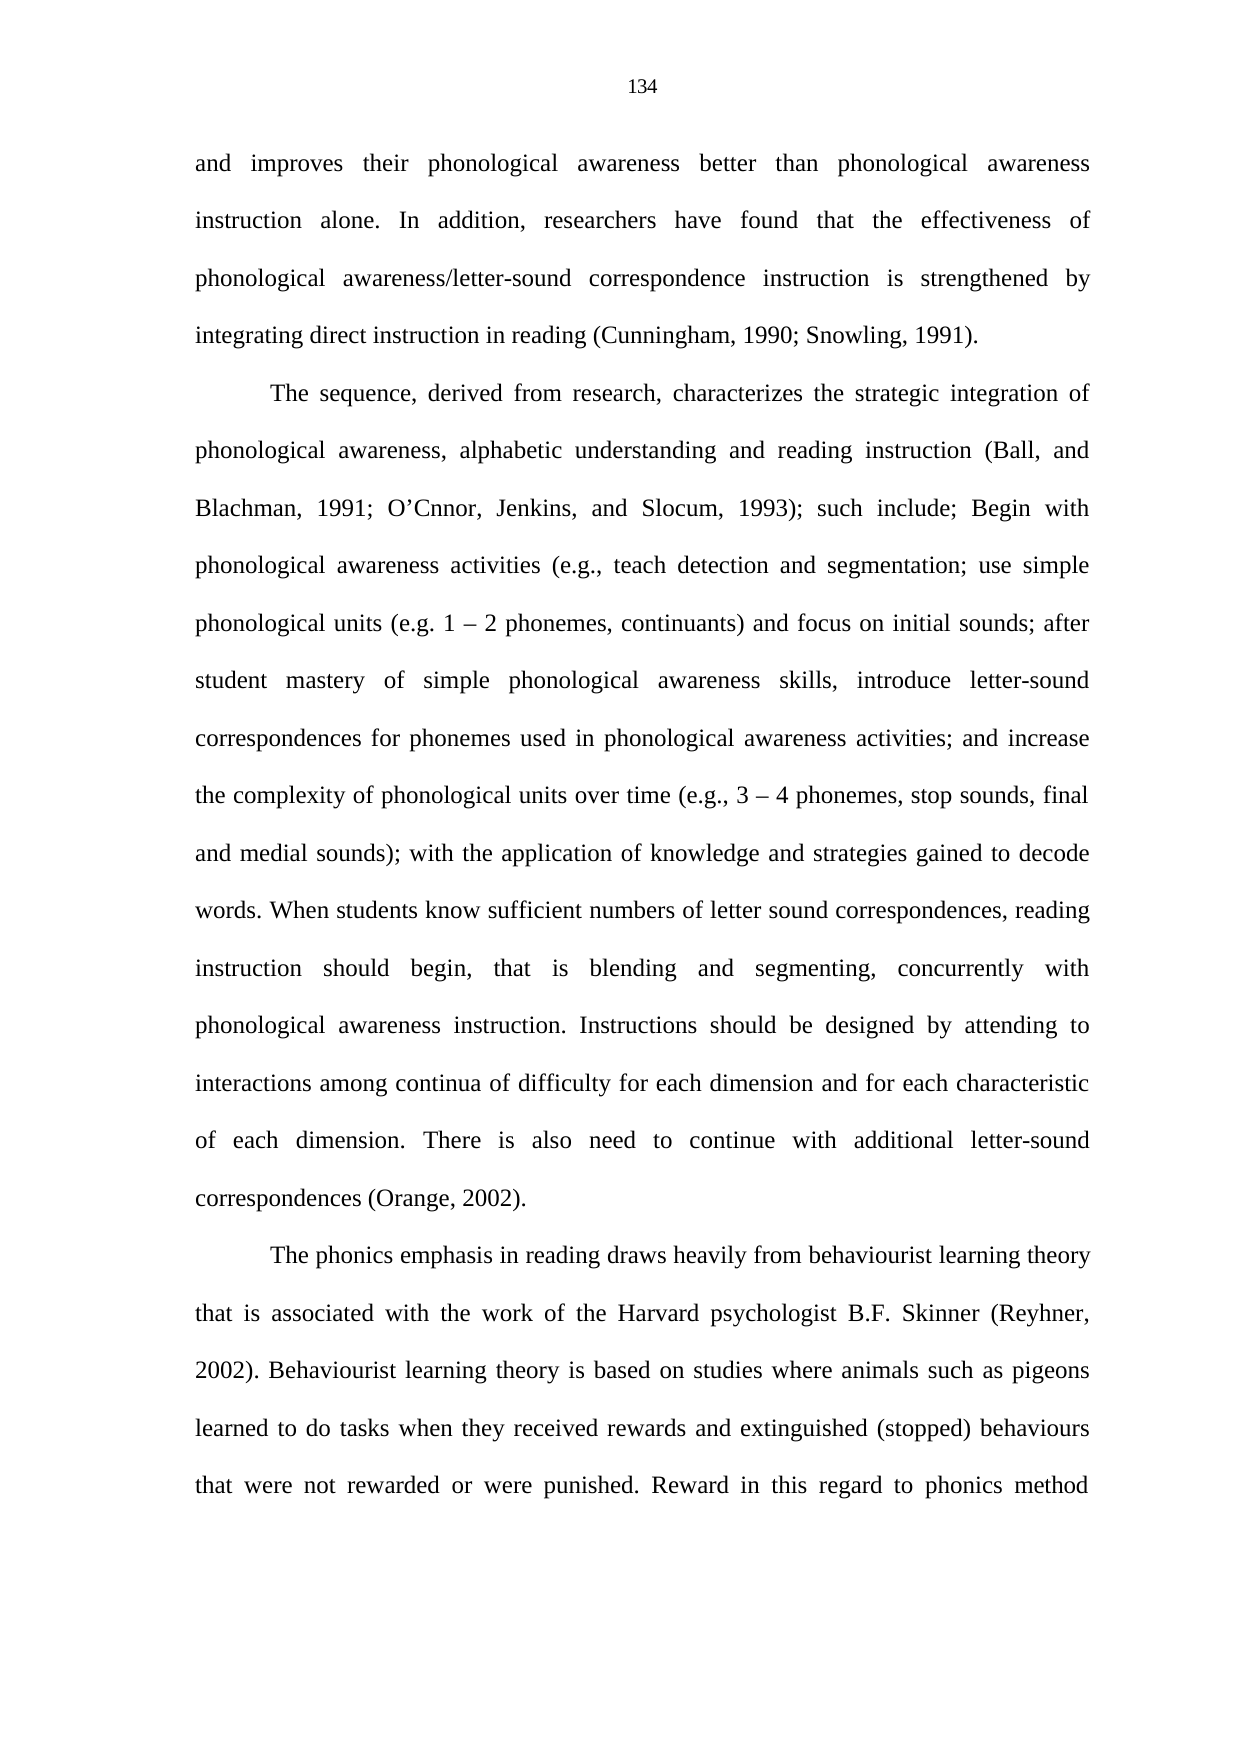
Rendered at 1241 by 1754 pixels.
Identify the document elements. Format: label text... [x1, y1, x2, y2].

text The sequence, derived from research, characterizes the strategic integration of phonological awareness, alphabetic understanding and reading instruction (Ball, and Blachman, 1991; O’Cnnor, Jenkins, and Slocum, 1993); such include; Begin with phonological awareness activities (e.g., teach detection and segmentation; use simple phonological units (e.g. 1 – 2 phonemes, continuants) and focus on initial sounds; after student mastery of simple phonological awareness skills, introduce letter-sound correspondences for phonemes used in phonological awareness activities; and increase the complexity of phonological units over time (e.g., 3 – 4 phonemes, stop sounds, final and medial sounds); with the application of knowledge and strategies gained to decode words. When students know sufficient numbers of letter sound correspondences, reading instruction should begin, that is blending and segmenting, concurrently with phonological awareness instruction. Instructions should be designed by attending to interactions among continua of difficulty for each dimension and for each characteristic of each dimension. There is also need to continue with additional letter-sound correspondences (Orange, 2002). [195, 378, 1091, 1212]
text and improves their phonological awareness better than phonological awareness instruction alone. In addition, researchers have found that the effectiveness of phonological awareness/letter-sound correspondence instruction is strengthened by integrating direct instruction in reading (Cunningham, 1990; Snowling, 1991). [195, 148, 1091, 349]
text The phonics emphasis in reading draws heavily from behaviourist learning theory that is associated with the work of the Harvard psychologist B.F. Skinner (Reyhner, 2002). Behaviourist learning theory is based on studies where animals such as pigeons learned to do tasks when they received rewards and extinguished (stopped) behaviours that were not rewarded or were punished. Reward in this regard to phonics method [195, 1241, 1091, 1499]
